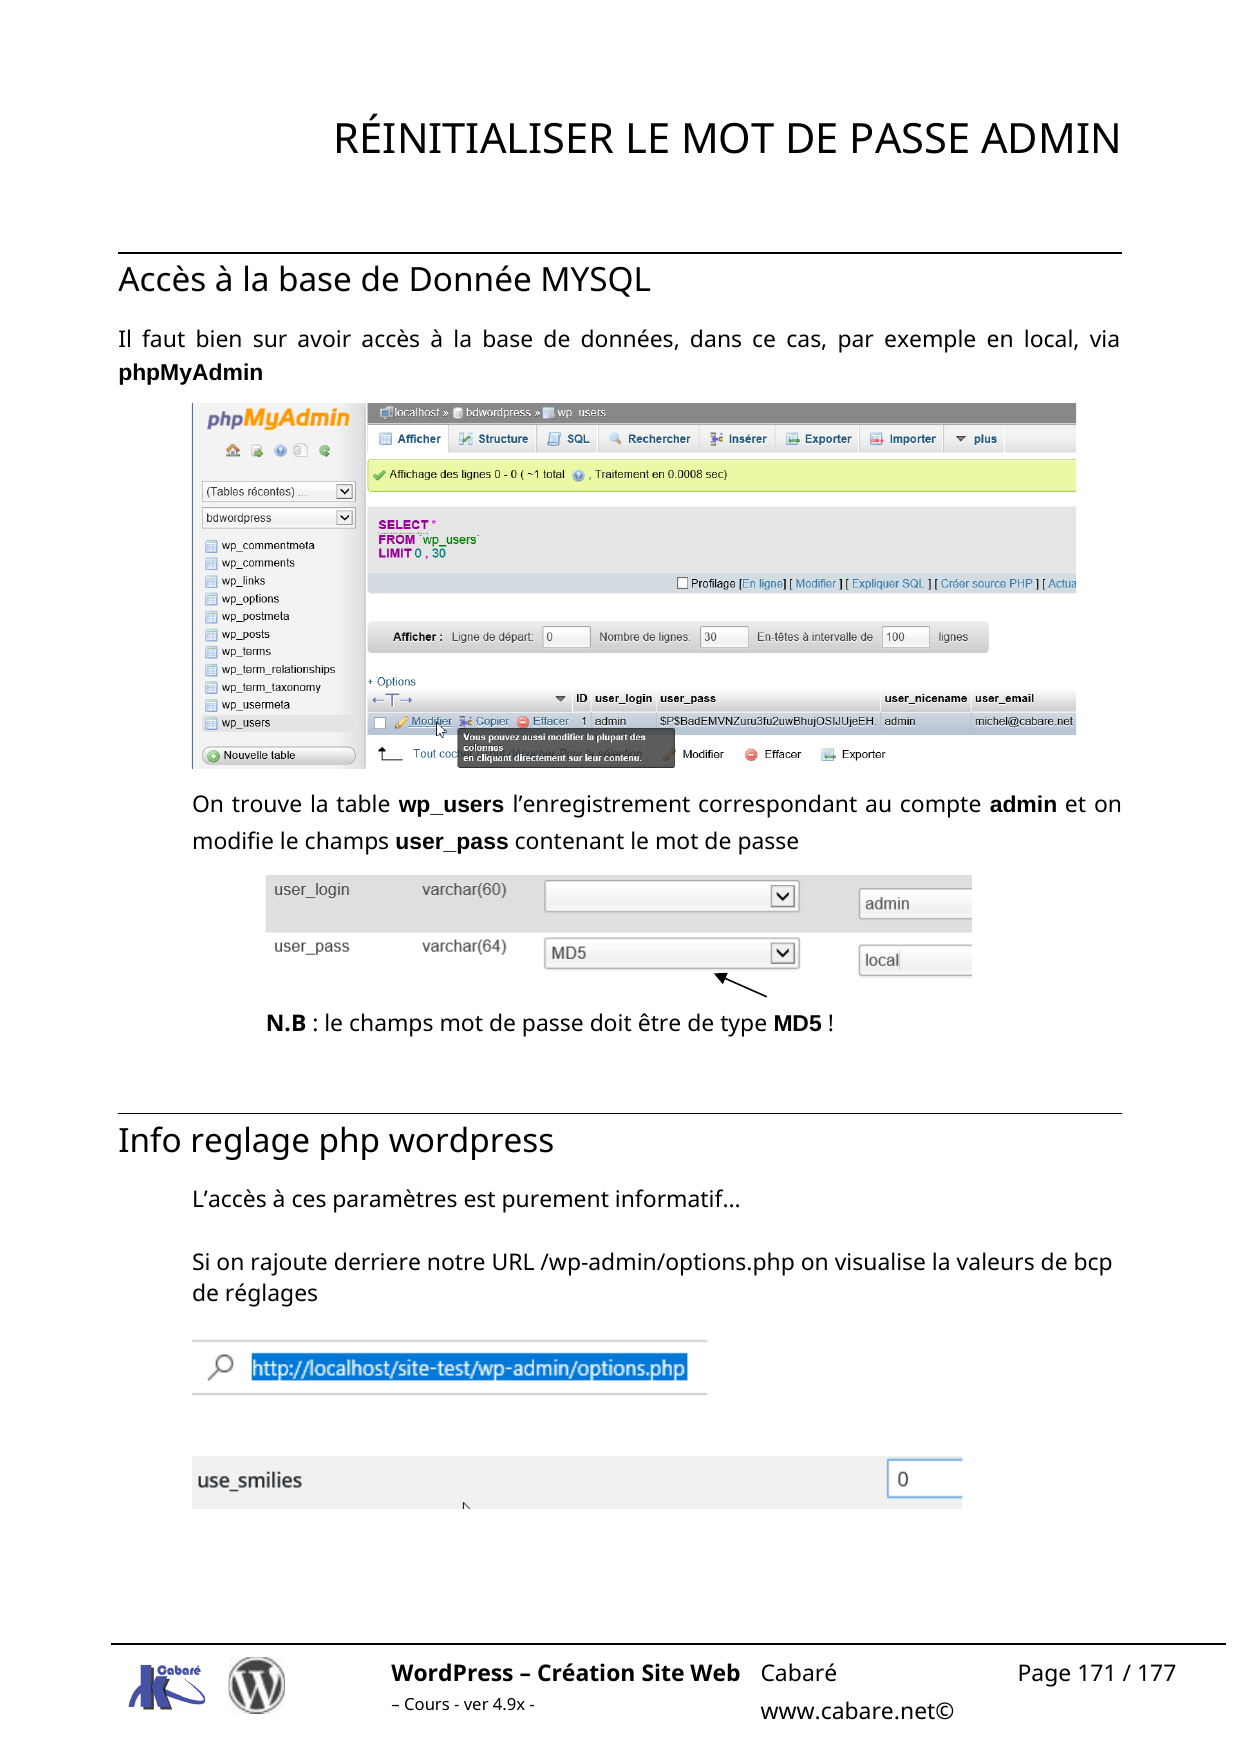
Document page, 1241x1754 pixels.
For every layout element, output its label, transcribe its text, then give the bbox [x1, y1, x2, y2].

text L’accès à ces paramètres est purement informatif… [192, 1183, 1122, 1214]
picture [191, 403, 1077, 769]
text Il faut bien sur avoir accès à la base de données, dans ce cas, par exemple en local, via phpMyAdmin [118, 323, 1122, 386]
picture [127, 1663, 206, 1711]
subtitle Réinitialiser le mot de passe Admin [118, 109, 1122, 166]
text On trouve la table wp_users l’enregistrement correspondant au compte admin et on modifie le champs user_pass contenant le mot de passe [192, 788, 1122, 856]
subtitle Info reglage php wordpress [118, 1114, 1122, 1162]
picture [228, 1657, 285, 1714]
picture [265, 875, 972, 988]
text Si on rajoute derriere notre URL /wp-admin/options.php on visualise la valeurs de bcp de réglages [192, 1246, 1122, 1308]
picture [191, 1456, 963, 1509]
subtitle Accès à la base de Donnée MYSQL [118, 254, 1122, 301]
text N.B : le champs mot de passe doit être de type MD5 ! [266, 1006, 1122, 1038]
picture [191, 1339, 708, 1395]
